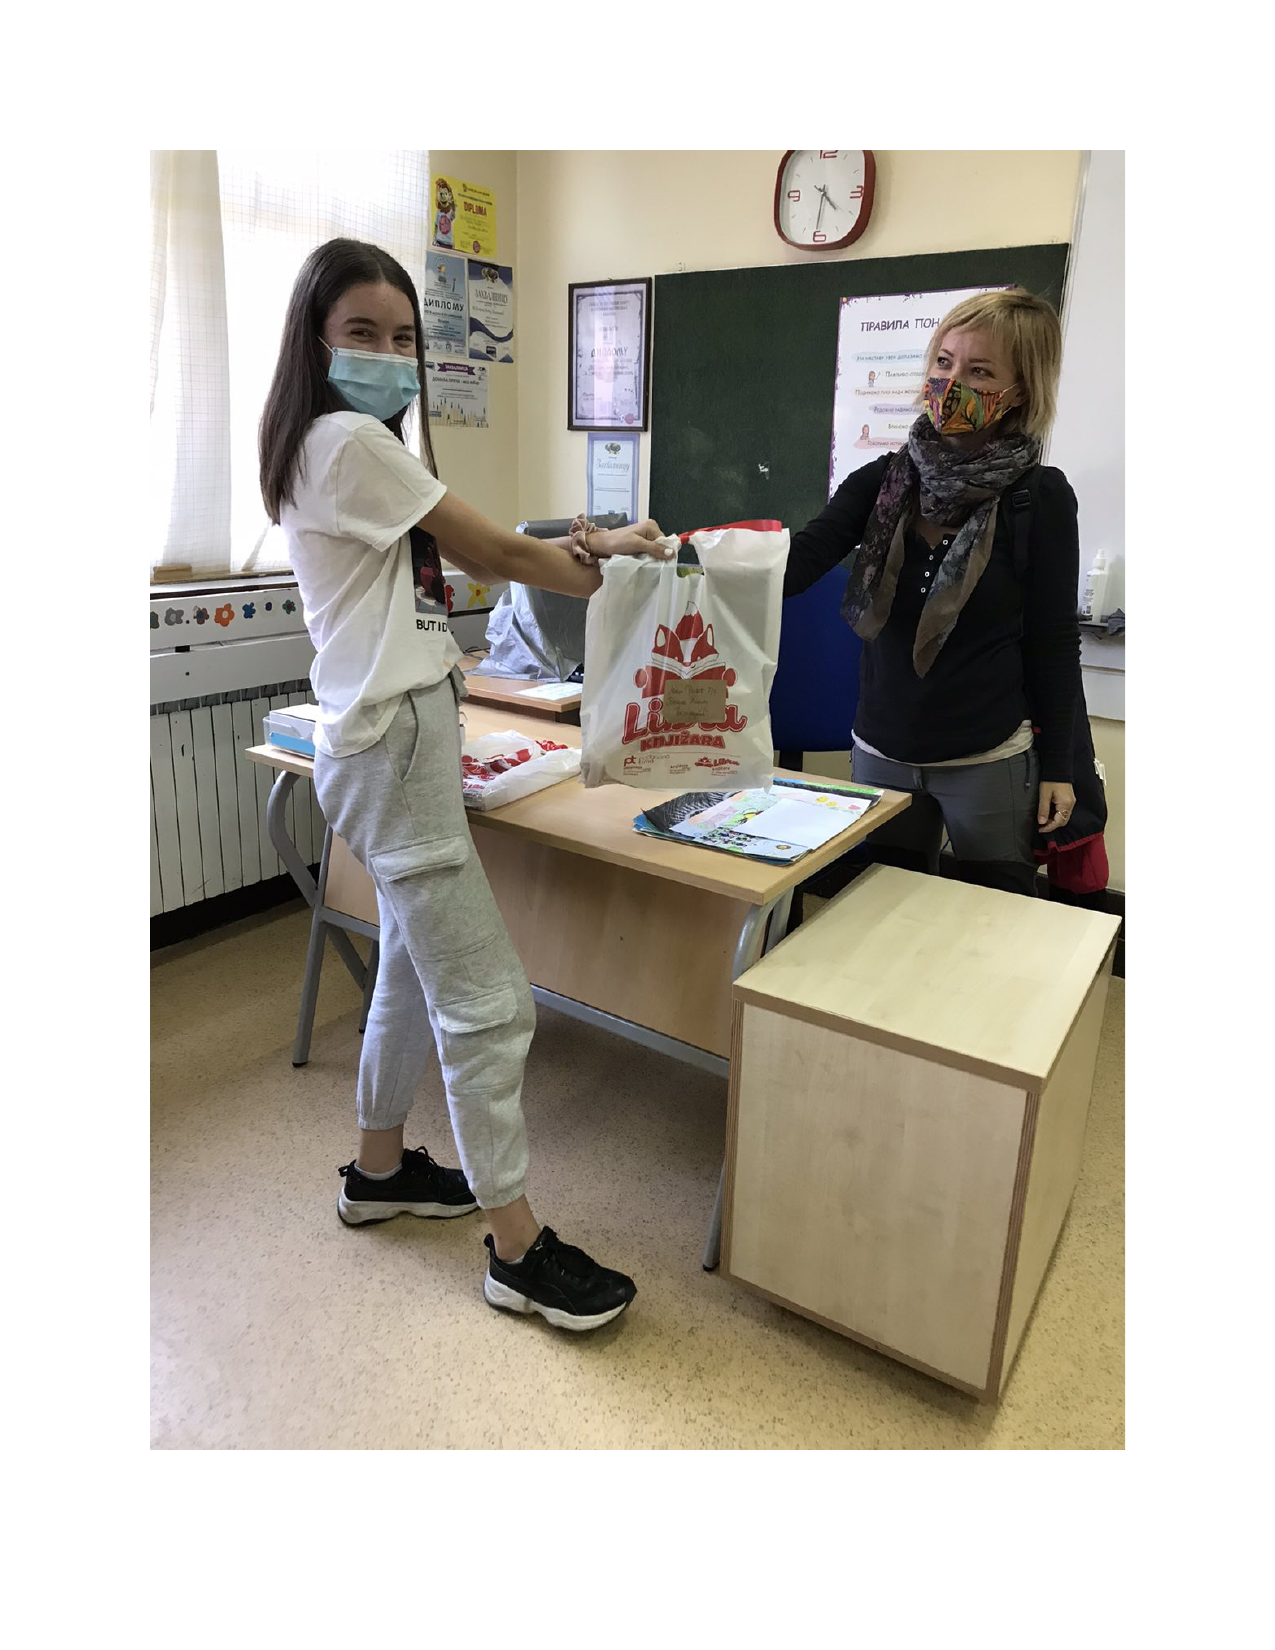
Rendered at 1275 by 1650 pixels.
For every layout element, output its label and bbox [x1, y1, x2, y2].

picture [150, 150, 1125, 1450]
